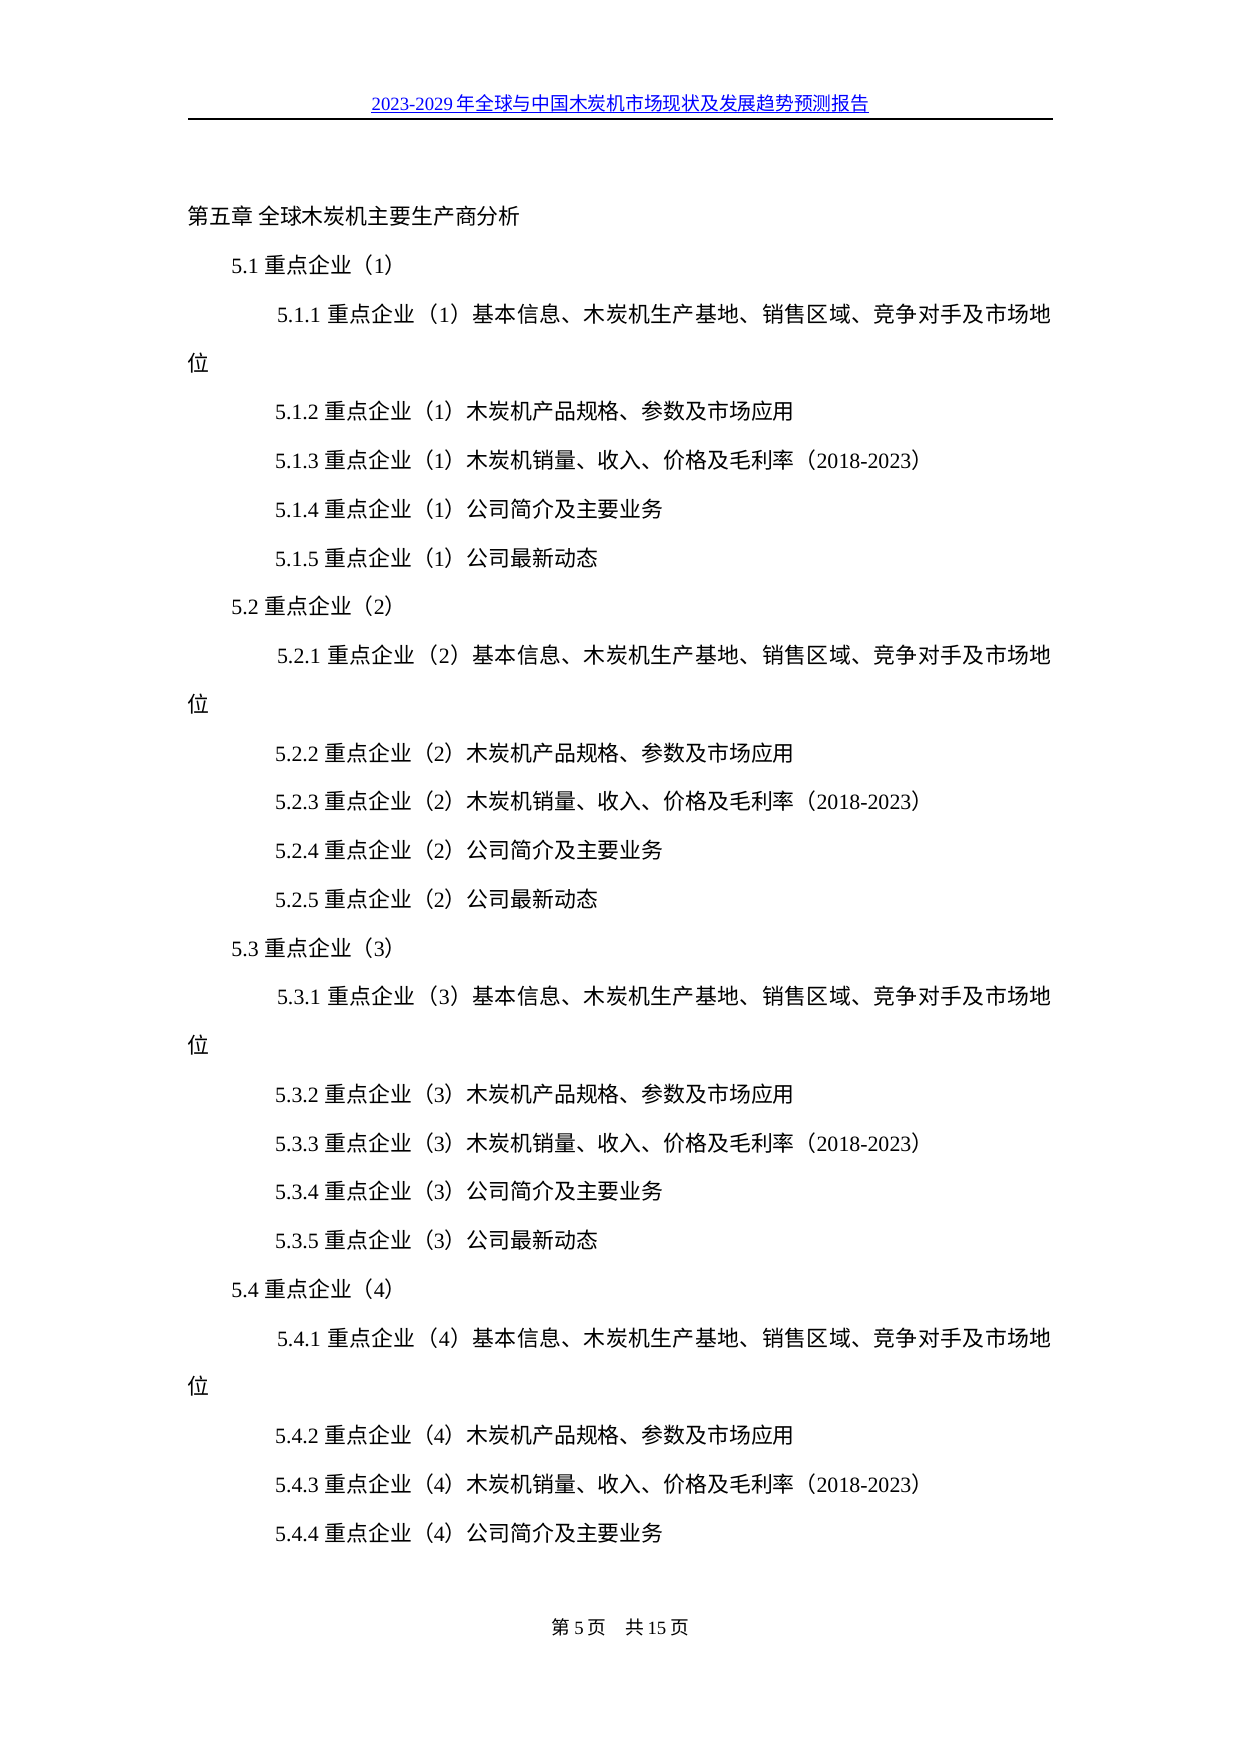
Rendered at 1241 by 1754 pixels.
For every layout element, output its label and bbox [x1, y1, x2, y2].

text [187, 150, 1053, 1548]
